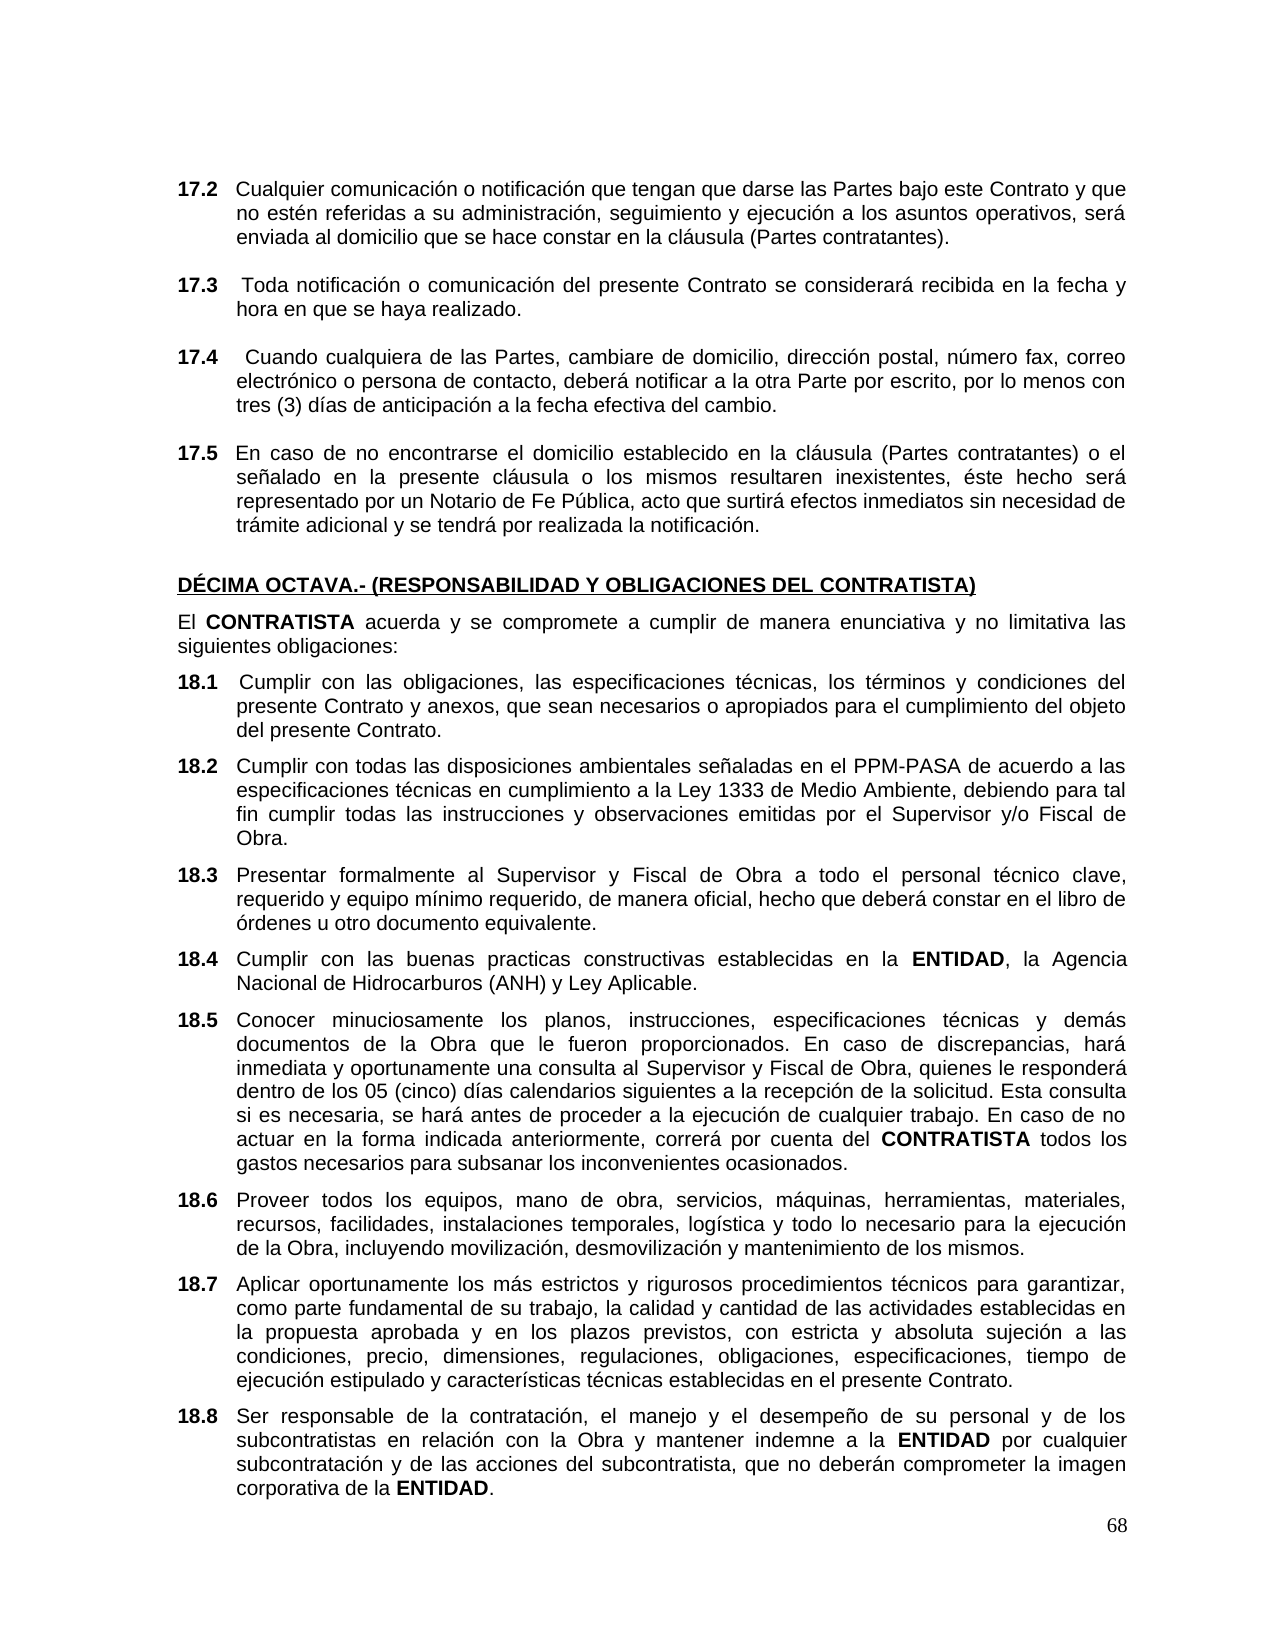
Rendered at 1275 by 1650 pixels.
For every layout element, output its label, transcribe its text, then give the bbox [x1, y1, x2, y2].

list Proveer todos los equipos, mano de obra, servicios, máquinas, herramientas, materiales, recursos, facilidades, instalaciones temporales, logística y todo lo necesario para la ejecución de la Obra, incluyendo movilización, desmovilización y mantenimiento de los mismos. [177, 1188, 1127, 1259]
text DÉCIMA OCTAVA.- (RESPONSABILIDAD Y OBLIGACIONES DEL CONTRATISTA) [177, 573, 1127, 597]
list Cumplir con las buenas practicas constructivas establecidas en la ENTIDAD, la Agencia Nacional de Hidrocarburos (ANH) y Ley Aplicable. [177, 947, 1127, 995]
text 17.4 Cuando cualquiera de las Partes, cambiare de domicilio, dirección postal, número fax, correo electrónico o persona de contacto, deberá notificar a la otra Parte por escrito, por lo menos con tres (3) días de anticipación a la fecha efectiva del cambio. [177, 345, 1127, 417]
list Presentar formalmente al Supervisor y Fiscal de Obra a todo el personal técnico clave, requerido y equipo mínimo requerido, de manera oficial, hecho que deberá constar en el libro de órdenes u otro documento equivalente. [177, 863, 1127, 934]
list Conocer minuciosamente los planos, instrucciones, especificaciones técnicas y demás documentos de la Obra que le fueron proporcionados. En caso de discrepancias, hará inmediata y oportunamente una consulta al Supervisor y Fiscal de Obra, quienes le responderá dentro de los 05 (cinco) días calendarios siguientes a la recepción de la solicitud. Esta consulta si es necesaria, se hará antes de proceder a la ejecución de cualquier trabajo. En caso de no actuar en la forma indicada anteriormente, correrá por cuenta del CONTRATISTA todos los gastos necesarios para subsanar los inconvenientes ocasionados. [177, 1007, 1127, 1175]
list Aplicar oportunamente los más estrictos y rigurosos procedimientos técnicos para garantizar, como parte fundamental de su trabajo, la calidad y cantidad de las actividades establecidas en la propuesta aprobada y en los plazos previstos, con estricta y absoluta sujeción a las condiciones, precio, dimensiones, regulaciones, obligaciones, especificaciones, tiempo de ejecución estipulado y características técnicas establecidas en el presente Contrato. [177, 1272, 1127, 1392]
text 17.5 En caso de no encontrarse el domicilio establecido en la cláusula (Partes contratantes) o el señalado en la presente cláusula o los mismos resultaren inexistentes, éste hecho será representado por un Notario de Fe Pública, acto que surtirá efectos inmediatos sin necesidad de trámite adicional y se tendrá por realizada la notificación. [177, 441, 1127, 537]
text 17.2 Cualquier comunicación o notificación que tengan que darse las Partes bajo este Contrato y que no estén referidas a su administración, seguimiento y ejecución a los asuntos operativos, será enviada al domicilio que se hace constar en la cláusula (Partes contratantes). [177, 177, 1127, 249]
text El CONTRATISTA acuerda y se compromete a cumplir de manera enunciativa y no limitativa las siguientes obligaciones: [177, 609, 1127, 657]
text 18.1 Cumplir con las obligaciones, las especificaciones técnicas, los términos y condiciones del presente Contrato y anexos, que sean necesarios o apropiados para el cumplimiento del objeto del presente Contrato. [177, 670, 1127, 742]
list Cumplir con todas las disposiciones ambientales señaladas en el PPM-PASA de acuerdo a las especificaciones técnicas en cumplimiento a la Ley 1333 de Medio Ambiente, debiendo para tal fin cumplir todas las instrucciones y observaciones emitidas por el Supervisor y/o Fiscal de Obra. [177, 754, 1127, 850]
list Ser responsable de la contratación, el manejo y el desempeño de su personal y de los subcontratistas en relación con la Obra y mantener indemne a la ENTIDAD por cualquier subcontratación y de las acciones del subcontratista, que no deberán comprometer la imagen corporativa de la ENTIDAD. [177, 1404, 1127, 1500]
text 17.3 Toda notificación o comunicación del presente Contrato se considerará recibida en la fecha y hora en que se haya realizado. [177, 273, 1127, 321]
